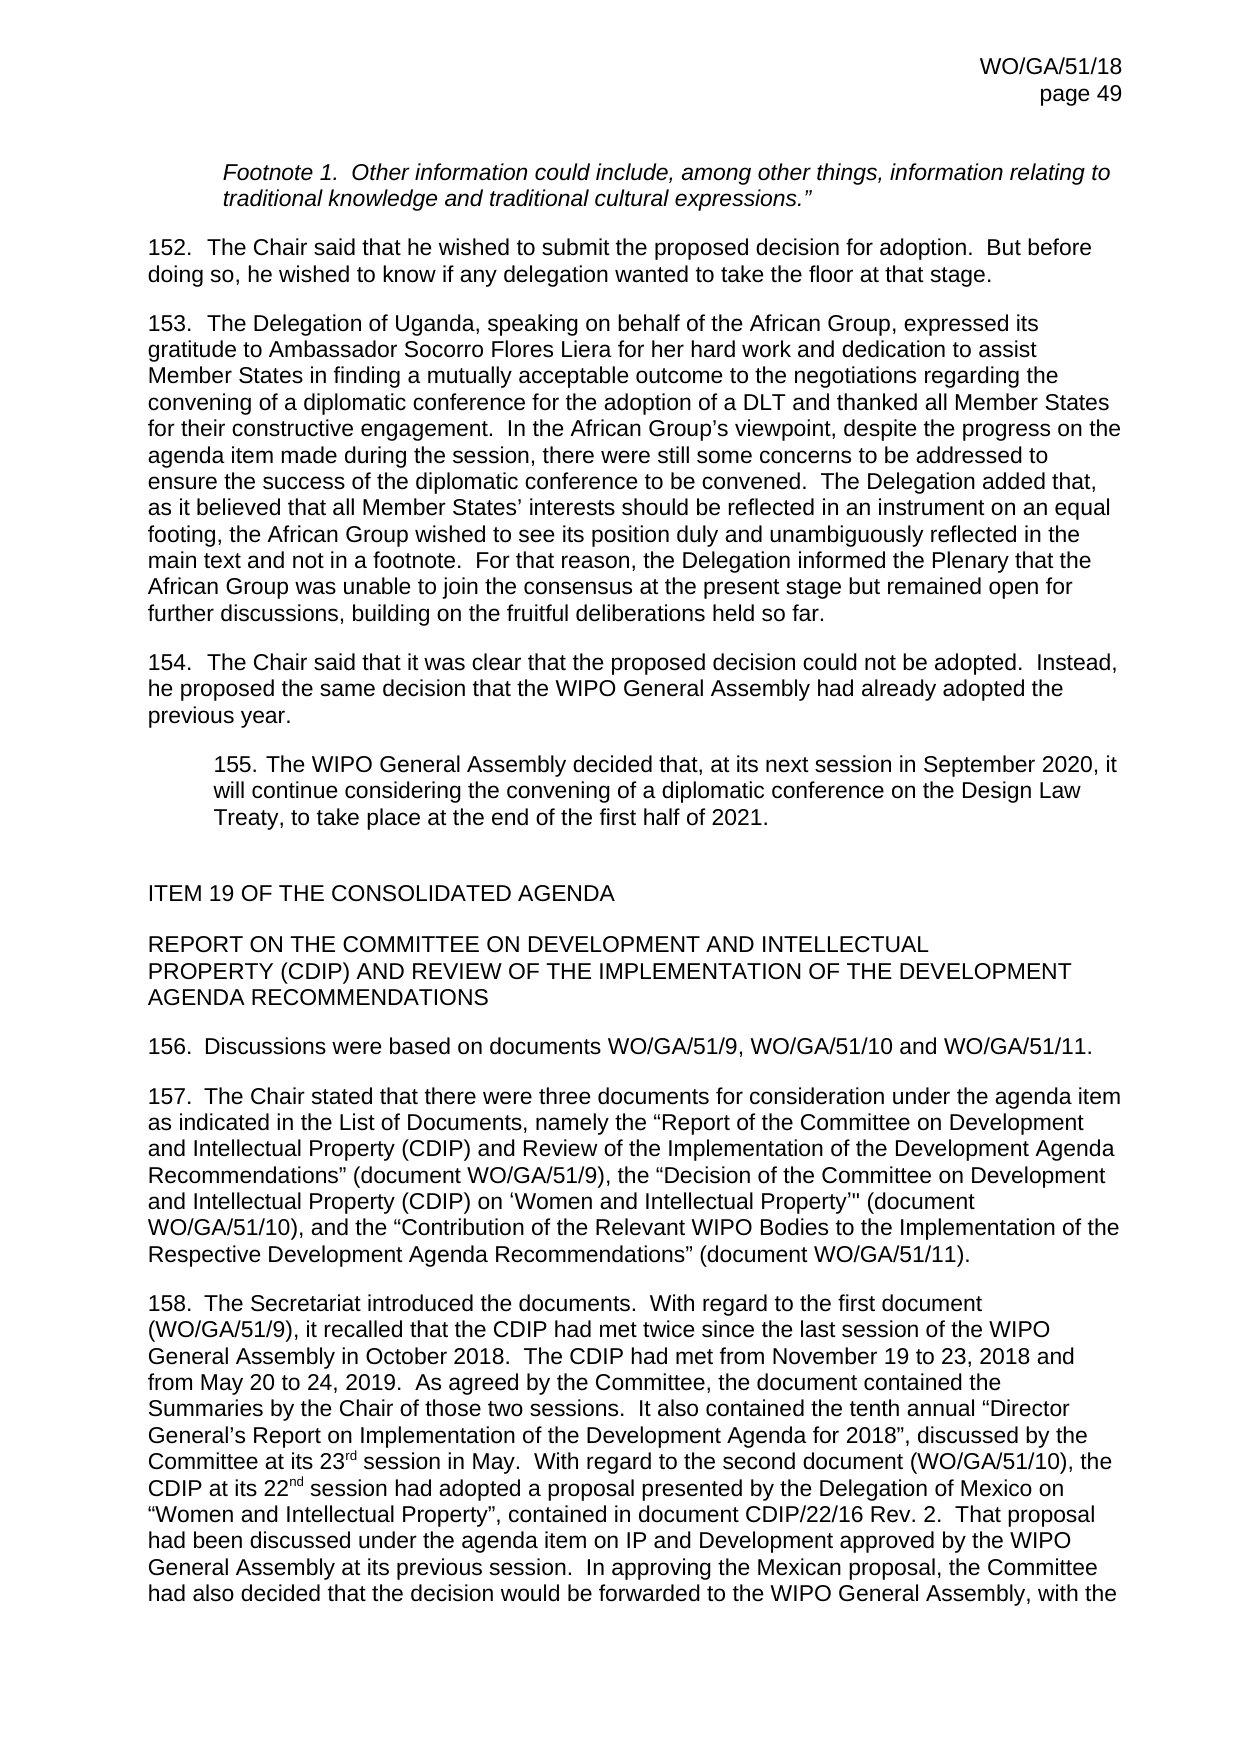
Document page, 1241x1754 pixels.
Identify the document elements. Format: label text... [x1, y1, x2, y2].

text REPORT ON THE COMMITTEE ON DEVELOPMENT AND INTELLECTUAL PROPERTY (CDIP) AND REVIEW OF THE IMPLEMENTATION OF THE DEVELOPMENT AGENDA RECOMMENDATIONS [148, 931, 1122, 1010]
text The WIPO General Assembly decided that, at its next session in September 2020, it will continue considering the convening of a diplomatic conference on the Design Law Treaty, to take place at the end of the first half of 2021. [213, 751, 1122, 830]
text The Chair said that he wished to submit the proposed decision for adoption. But before doing so, he wished to know if any delegation wanted to take the floor at that stage. [148, 234, 1122, 287]
subtitle ITEM 19 OF THE CONSOLIDATED AGENDA [148, 880, 1122, 906]
text The Chair said that it was clear that the proposed decision could not be adopted. Instead, he proposed the same decision that the WIPO General Assembly had already adopted the previous year. [148, 649, 1122, 728]
text The Delegation of Uganda, speaking on behalf of the African Group, expressed its gratitude to Ambassador Socorro Flores Liera for her hard work and dedication to assist Member States in finding a mutually acceptable outcome to the negotiations regarding the convening of a diplomatic conference for the adoption of a DLT and thanked all Member States for their constructive engagement. In the African Group’s viewpoint, despite the progress on the agenda item made during the session, there were still some concerns to be addressed to ensure the success of the diplomatic conference to be convened. The Delegation added that, as it believed that all Member States’ interests should be reflected in an instrument on an equal footing, the African Group wished to see its position duly and unambiguously reflected in the main text and not in a footnote. For that reason, the Delegation informed the Plenary that the African Group was unable to join the consensus at the present stage but remained open for further discussions, building on the fruitful deliberations held so far. [148, 310, 1122, 626]
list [148, 1290, 1122, 1606]
list The Chair stated that there were three documents for consideration under the agenda item as indicated in the List of Documents, namely the “Report of the Committee on Development and Intellectual Property (CDIP) and Review of the Implementation of the Development Agenda Recommendations” (document WO/GA/51/9), the “Decision of the Committee on Development and Intellectual Property (CDIP) on ʻWomen and Intellectual Propertyʼ" (document WO/GA/51/10), and the “Contribution of the Relevant WIPO Bodies to the Implementation of the Respective Development Agenda Recommendations” (document WO/GA/51/11). [148, 1083, 1122, 1267]
list Discussions were based on documents WO/GA/51/9, WO/GA/51/10 and WO/GA/51/11. [148, 1033, 1122, 1060]
text Footnote 1. Other information could include, among other things, information relating to traditional knowledge and traditional cultural expressions.” [223, 158, 1122, 211]
